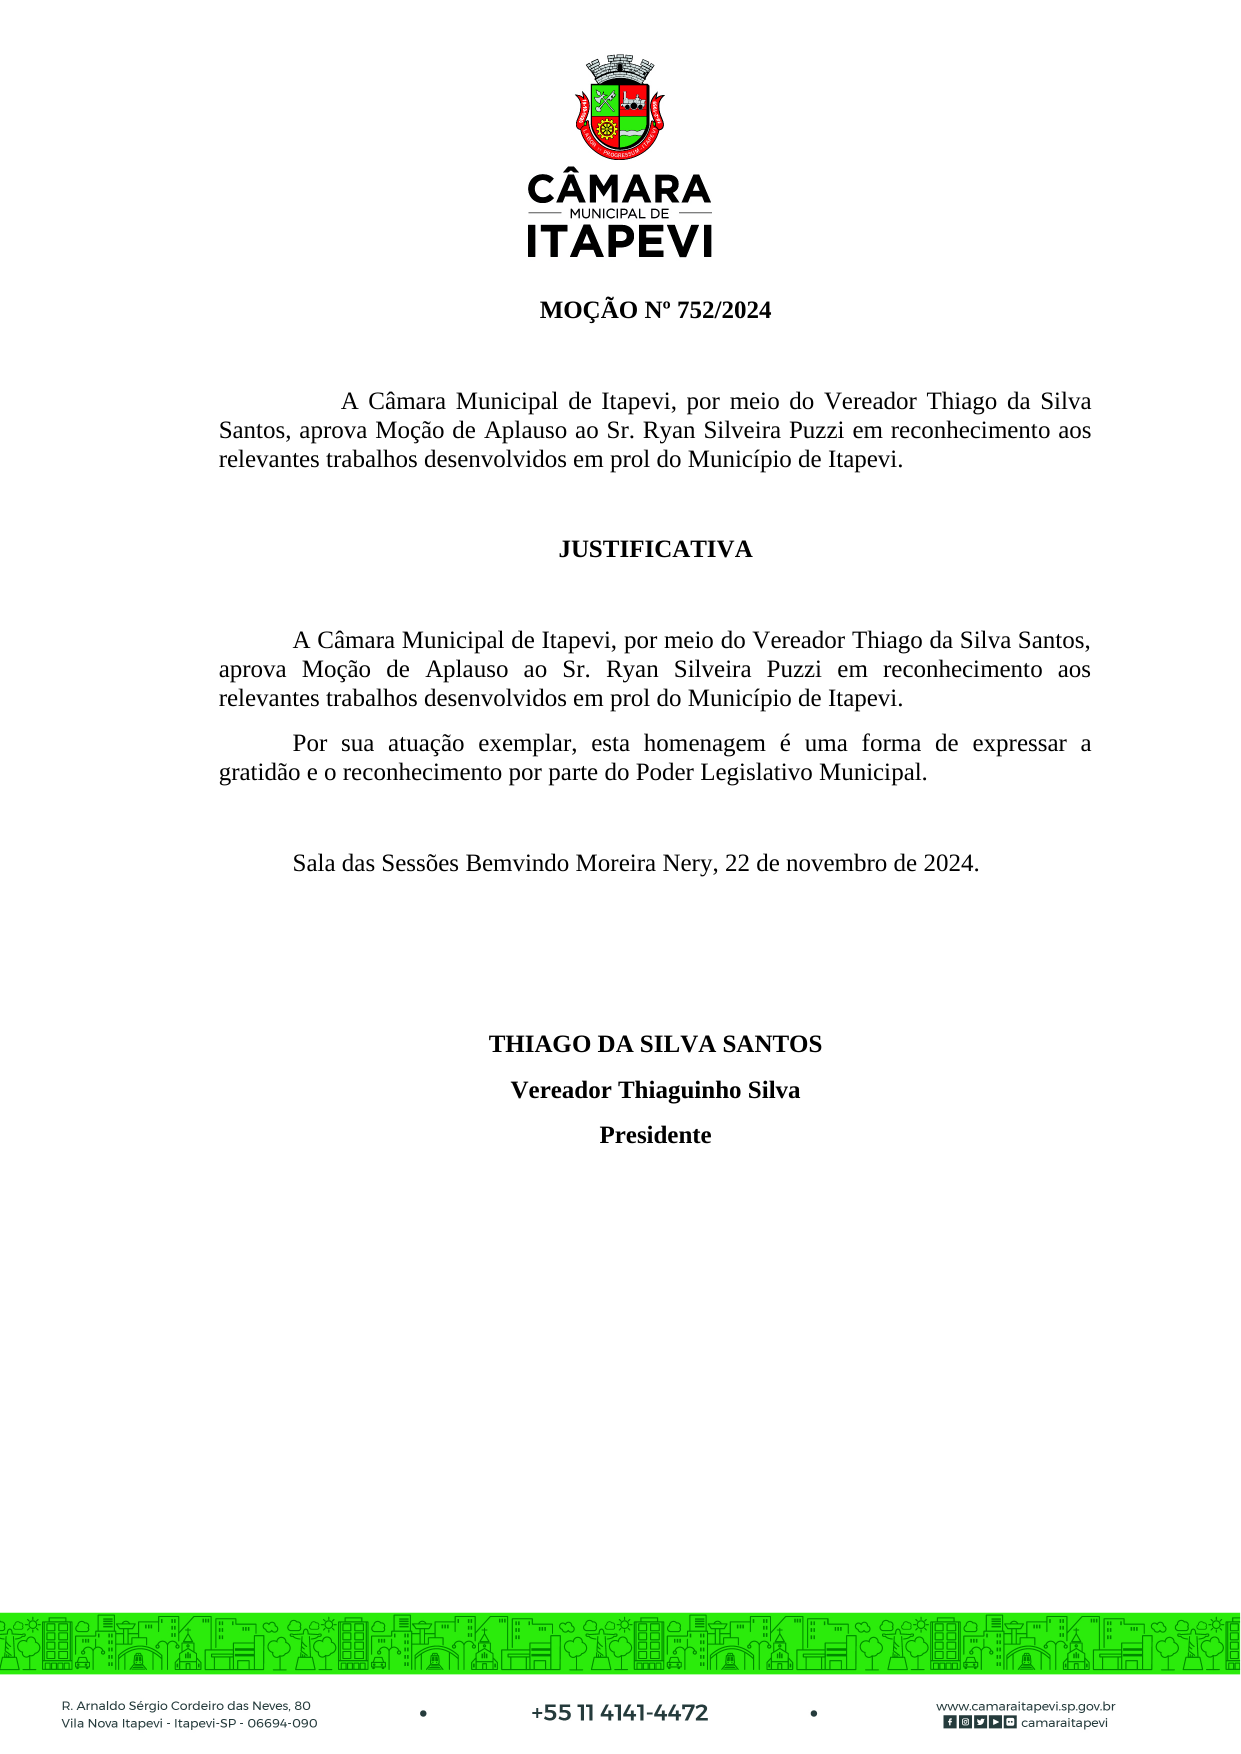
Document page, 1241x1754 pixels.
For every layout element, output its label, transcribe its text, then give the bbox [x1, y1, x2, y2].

text JUSTIFICATIVA [218, 534, 1092, 563]
text MOÇÃO Nº 752/2024 [218, 295, 1092, 324]
text A Câmara Municipal de Itapevi, por meio do Vereador Thiago da Silva Santos, aprova Moção de Aplauso ao Sr. Ryan Silveira Puzzi em reconhecimento aos relevantes trabalhos desenvolvidos em prol do Município de Itapevi. [218, 386, 1092, 472]
text A Câmara Municipal de Itapevi, por meio do Vereador Thiago da Silva Santos, aprova Moção de Aplauso ao Sr. Ryan Silveira Puzzi em reconhecimento aos relevantes trabalhos desenvolvidos em prol do Município de Itapevi. [218, 625, 1092, 712]
text Presidente [218, 1120, 1092, 1149]
text Sala das Sessões Bemvindo Moreira Nery, 22 de novembro de 2024. [218, 848, 1092, 877]
text Vereador Thiaguinho Silva [218, 1075, 1092, 1104]
picture [0, 0, 1241, 1754]
text THIAGO DA SILVA SANTOS [218, 1029, 1092, 1058]
text Por sua atuação exemplar, esta homenagem é uma forma de expressar a gratidão e o reconhecimento por parte do Poder Legislativo Municipal. [218, 728, 1092, 786]
